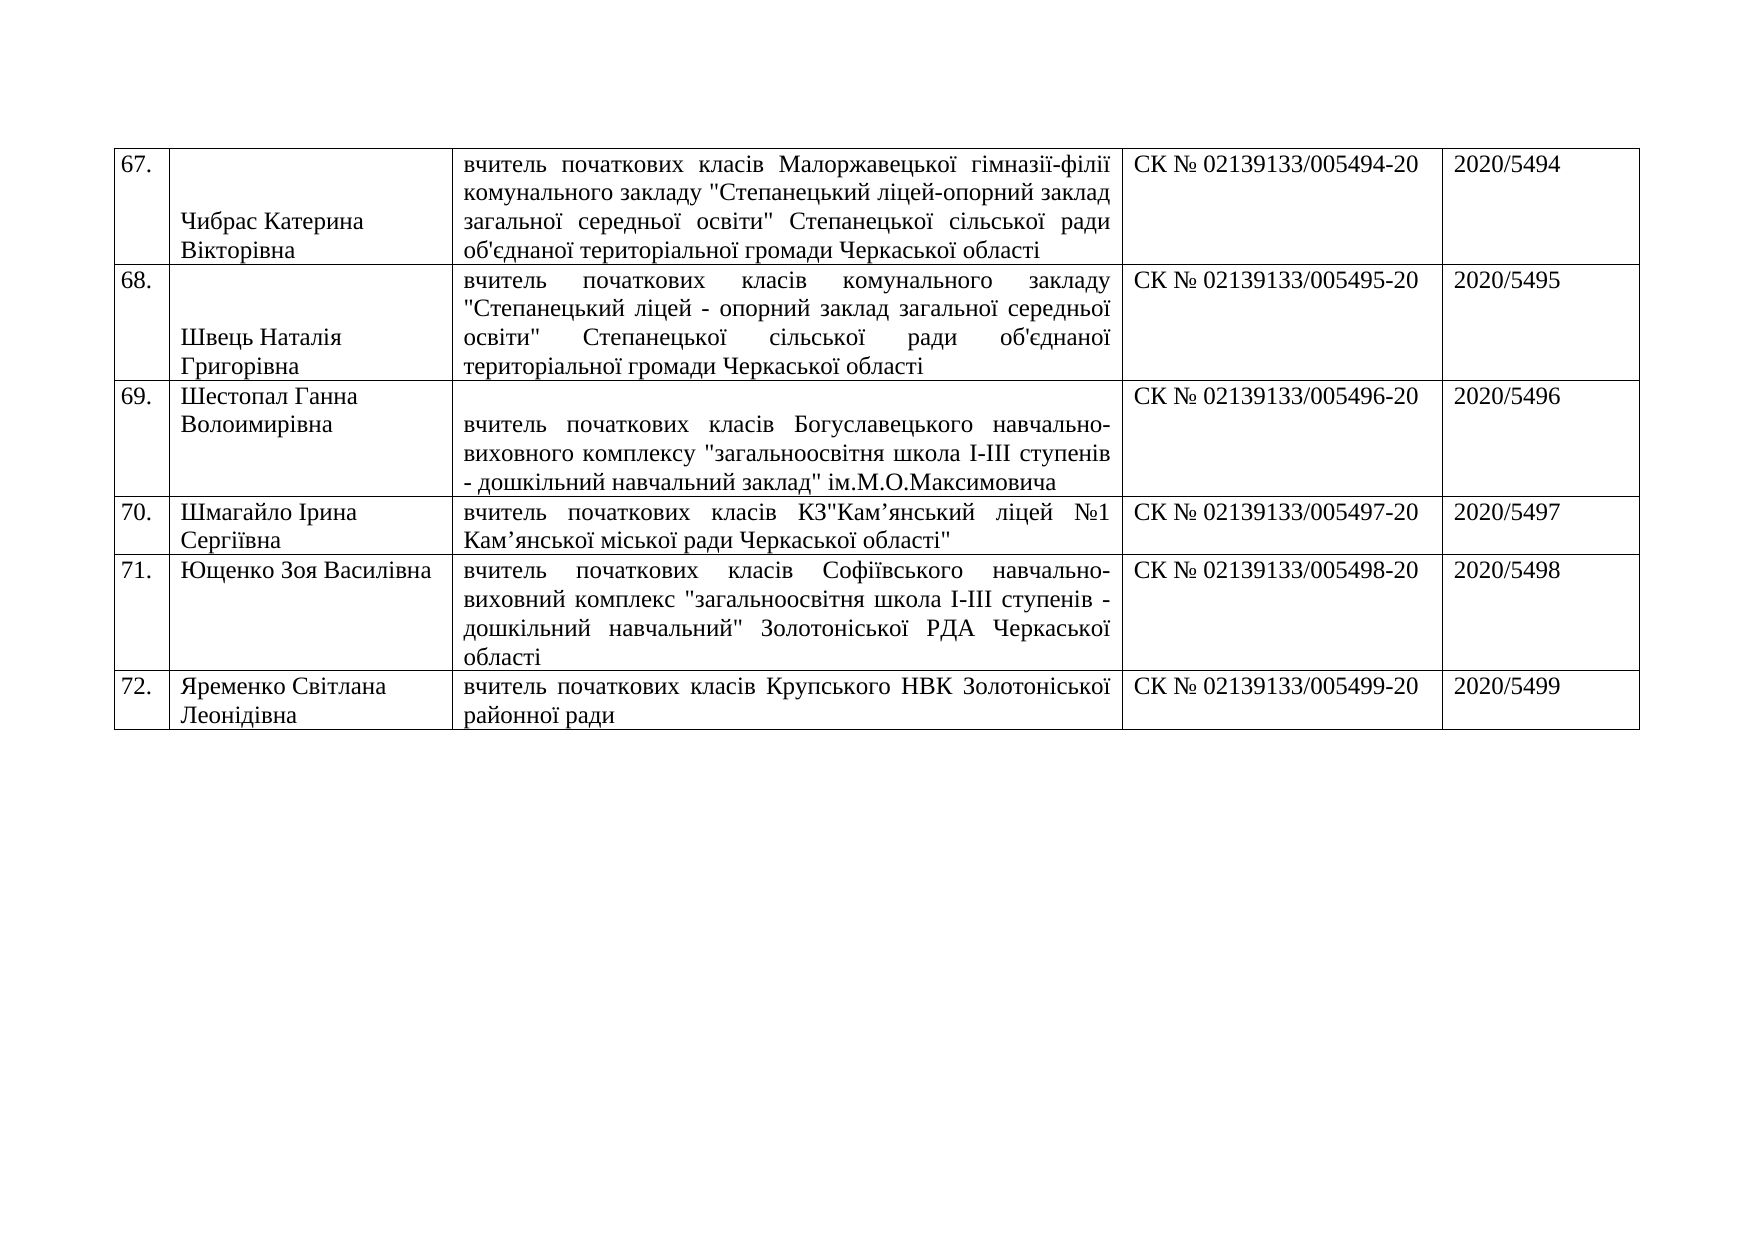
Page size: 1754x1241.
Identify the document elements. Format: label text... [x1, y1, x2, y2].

table_cell СК № 02139133/005497-20 [1123, 497, 1442, 554]
table_cell 2020/5499 [1443, 671, 1639, 729]
table_cell 2020/5494 [1443, 149, 1639, 264]
table_cell 2020/5498 [1443, 555, 1639, 670]
table_cell 2020/5495 [1443, 265, 1639, 380]
table_cell Швець Наталія Григорівна [170, 265, 452, 380]
table_cell [115, 555, 169, 670]
table_cell СК № 02139133/005496-20 [1123, 381, 1442, 496]
table_cell вчитель початкових класів Богуславецького навчально-виховного комплексу "загальноосвітня школа І-ІІІ ступенів - дошкільний навчальний заклад" ім.М.О.Максимовича [453, 381, 1122, 496]
table_cell [115, 671, 169, 729]
table_cell Чибрас Катерина Вікторівна [170, 149, 452, 264]
table_cell СК № 02139133/005495-20 [1123, 265, 1442, 380]
table_cell СК № 02139133/005499-20 [1123, 671, 1442, 729]
table_cell вчитель початкових класів Малоржавецької гімназії-філії комунального закладу "Степанецький ліцей-опорний заклад загальної середньої освіти" Степанецької сільської ради об'єднаної територіальної громади Черкаської області [453, 149, 1122, 264]
table_cell [115, 497, 169, 554]
table_cell 2020/5496 [1443, 381, 1639, 496]
table_cell Ющенко Зоя Василівна [170, 555, 452, 670]
table_cell [115, 149, 169, 264]
table_cell СК № 02139133/005494-20 [1123, 149, 1442, 264]
table_cell вчитель початкових класів комунального закладу "Степанецький ліцей - опорний заклад загальної середньої освіти" Степанецької сільської ради об'єднаної територіальної громади Черкаської області [453, 265, 1122, 380]
table_cell Шестопал Ганна Волоимирівна [170, 381, 452, 496]
table_cell вчитель початкових класів Софіївського навчально-виховний комплекс "загальноосвітня школа І-ІІІ ступенів - дошкільний навчальний" Золотоніської РДА Черкаської області [453, 555, 1122, 670]
table_cell вчитель початкових класів КЗ"Кам’янський ліцей №1 Кам’янської міської ради Черкаської області" [453, 497, 1122, 554]
table_cell вчитель початкових класів Крупського НВК Золотоніської районної ради [453, 671, 1122, 729]
table_cell Яременко Світлана Леонідівна [170, 671, 452, 729]
table_cell Шмагайло Ірина Сергіївна [170, 497, 452, 554]
table_cell [115, 381, 169, 496]
table_cell [115, 265, 169, 380]
table_cell 2020/5497 [1443, 497, 1639, 554]
table_cell СК № 02139133/005498-20 [1123, 555, 1442, 670]
